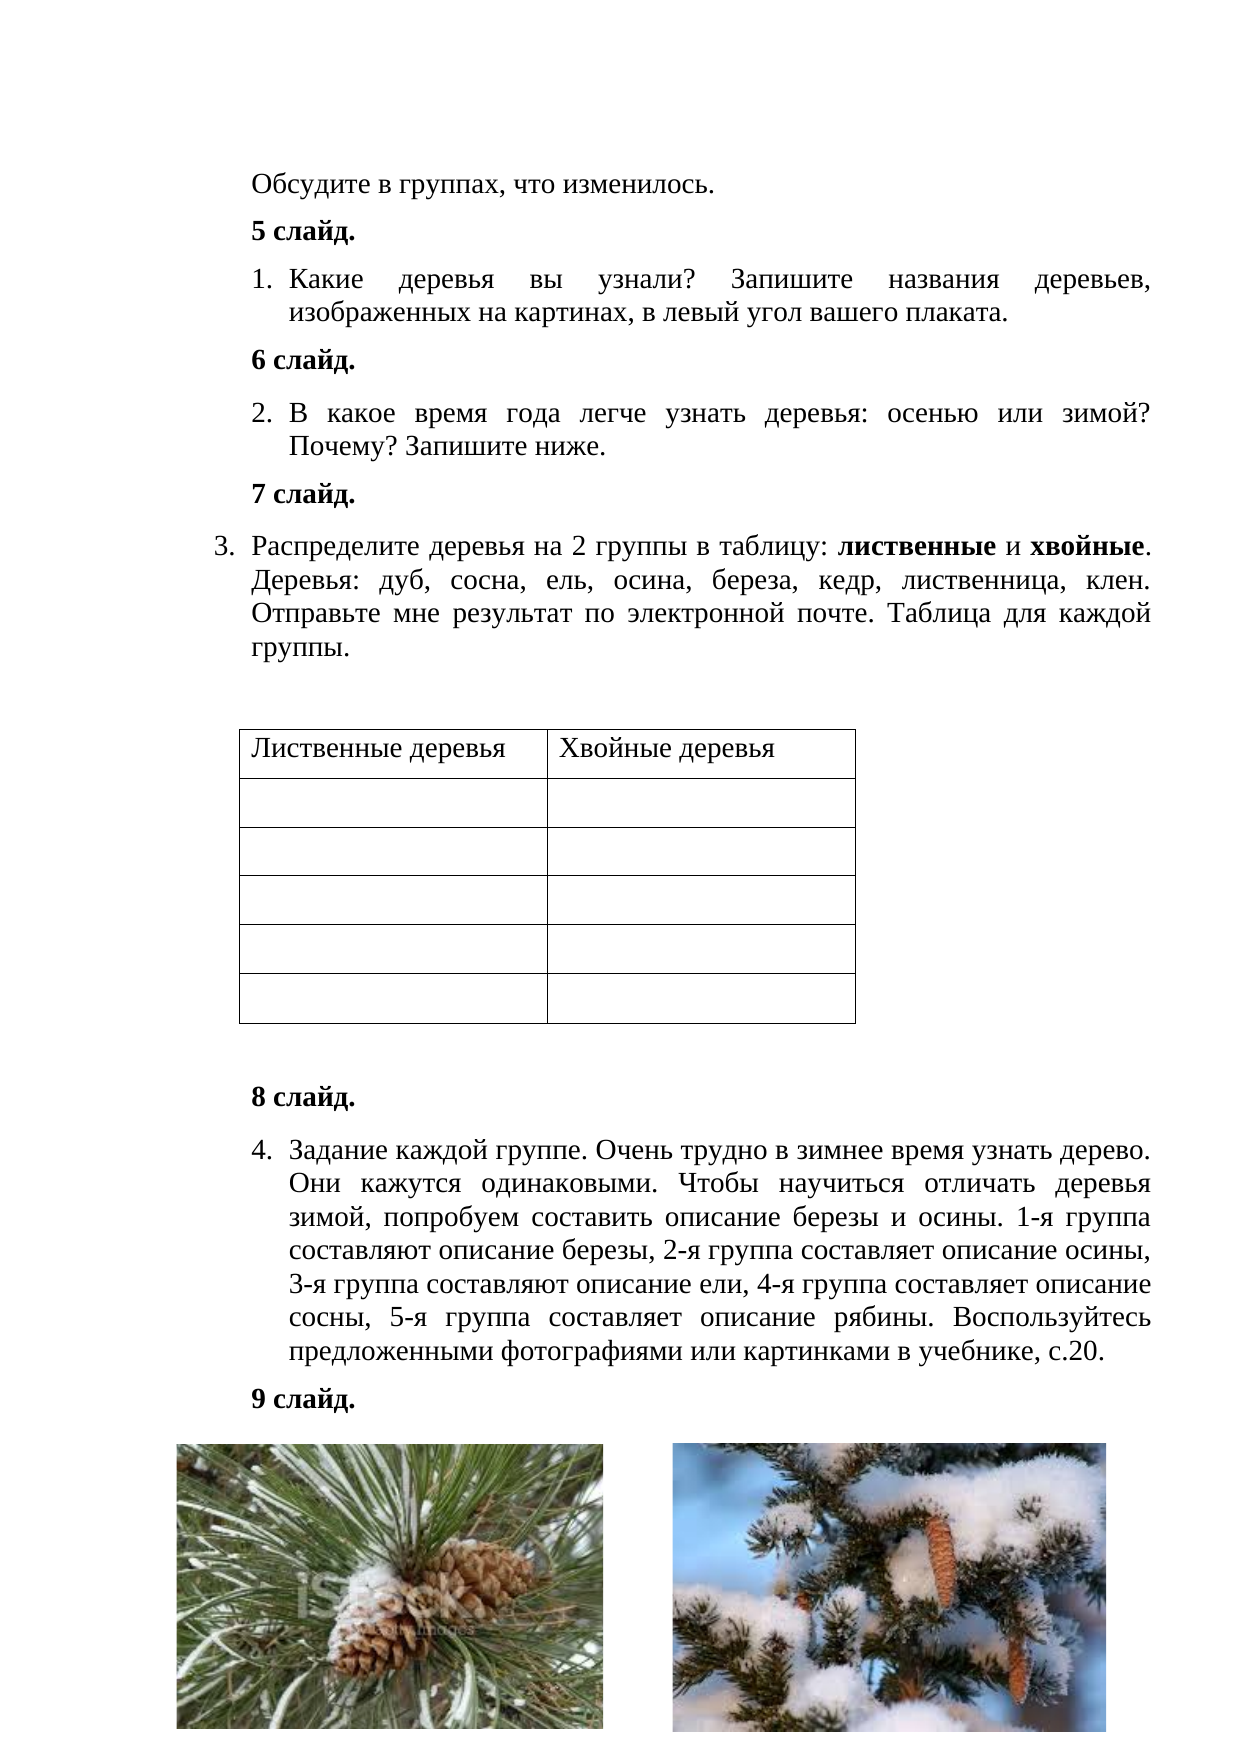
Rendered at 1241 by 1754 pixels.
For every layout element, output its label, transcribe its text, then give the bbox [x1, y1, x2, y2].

list Какие деревья вы узнали? Запишите названия деревьев, изображенных на картинах, в левый угол вашего плаката. [251, 261, 1152, 328]
table_header Хвойные деревья [548, 730, 855, 778]
picture [176, 1444, 604, 1729]
table_cell [548, 925, 855, 972]
text 5 слайд. [177, 213, 1152, 247]
table_cell [548, 876, 855, 924]
text 7 слайд. [251, 476, 1152, 509]
table_cell [240, 925, 547, 972]
picture [672, 1443, 1107, 1732]
text 8 слайд. [251, 1079, 1152, 1113]
text 6 слайд. [251, 342, 1152, 376]
table_cell [548, 828, 855, 875]
list Распределите деревья на 2 группы в таблицу: лиственные и хвойные. Деревья: дуб, сосна, ель, осина, береза, кедр, лиственница, клен. Отправьте мне результат по электронной почте. Таблица для каждой группы. [213, 528, 1152, 663]
table_cell [240, 876, 547, 924]
table_cell [240, 974, 547, 1023]
list Задание каждой группе. Очень трудно в зимнее время узнать дерево. Они кажутся одинаковыми. Чтобы научиться отличать деревья зимой, попробуем составить описание березы и осины. 1-я группа составляют описание березы, 2-я группа составляет описание осины, 3-я группа составляют описание ели, 4-я группа составляет описание сосны, 5-я группа составляет описание рябины. Воспользуйтесь предложенными фотографиями или картинками в учебнике, с.20. [251, 1132, 1152, 1367]
table_cell [548, 779, 855, 827]
text 9 слайд. [251, 1381, 1152, 1414]
table_header Лиственные деревья [240, 730, 547, 778]
table_cell [240, 779, 547, 827]
list В какое время года легче узнать деревья: осенью или зимой? Почему? Запишите ниже. [251, 395, 1152, 462]
table_cell [240, 828, 547, 875]
text Обсудите в группах, что изменилось. [177, 166, 1152, 199]
table_cell [548, 974, 855, 1023]
